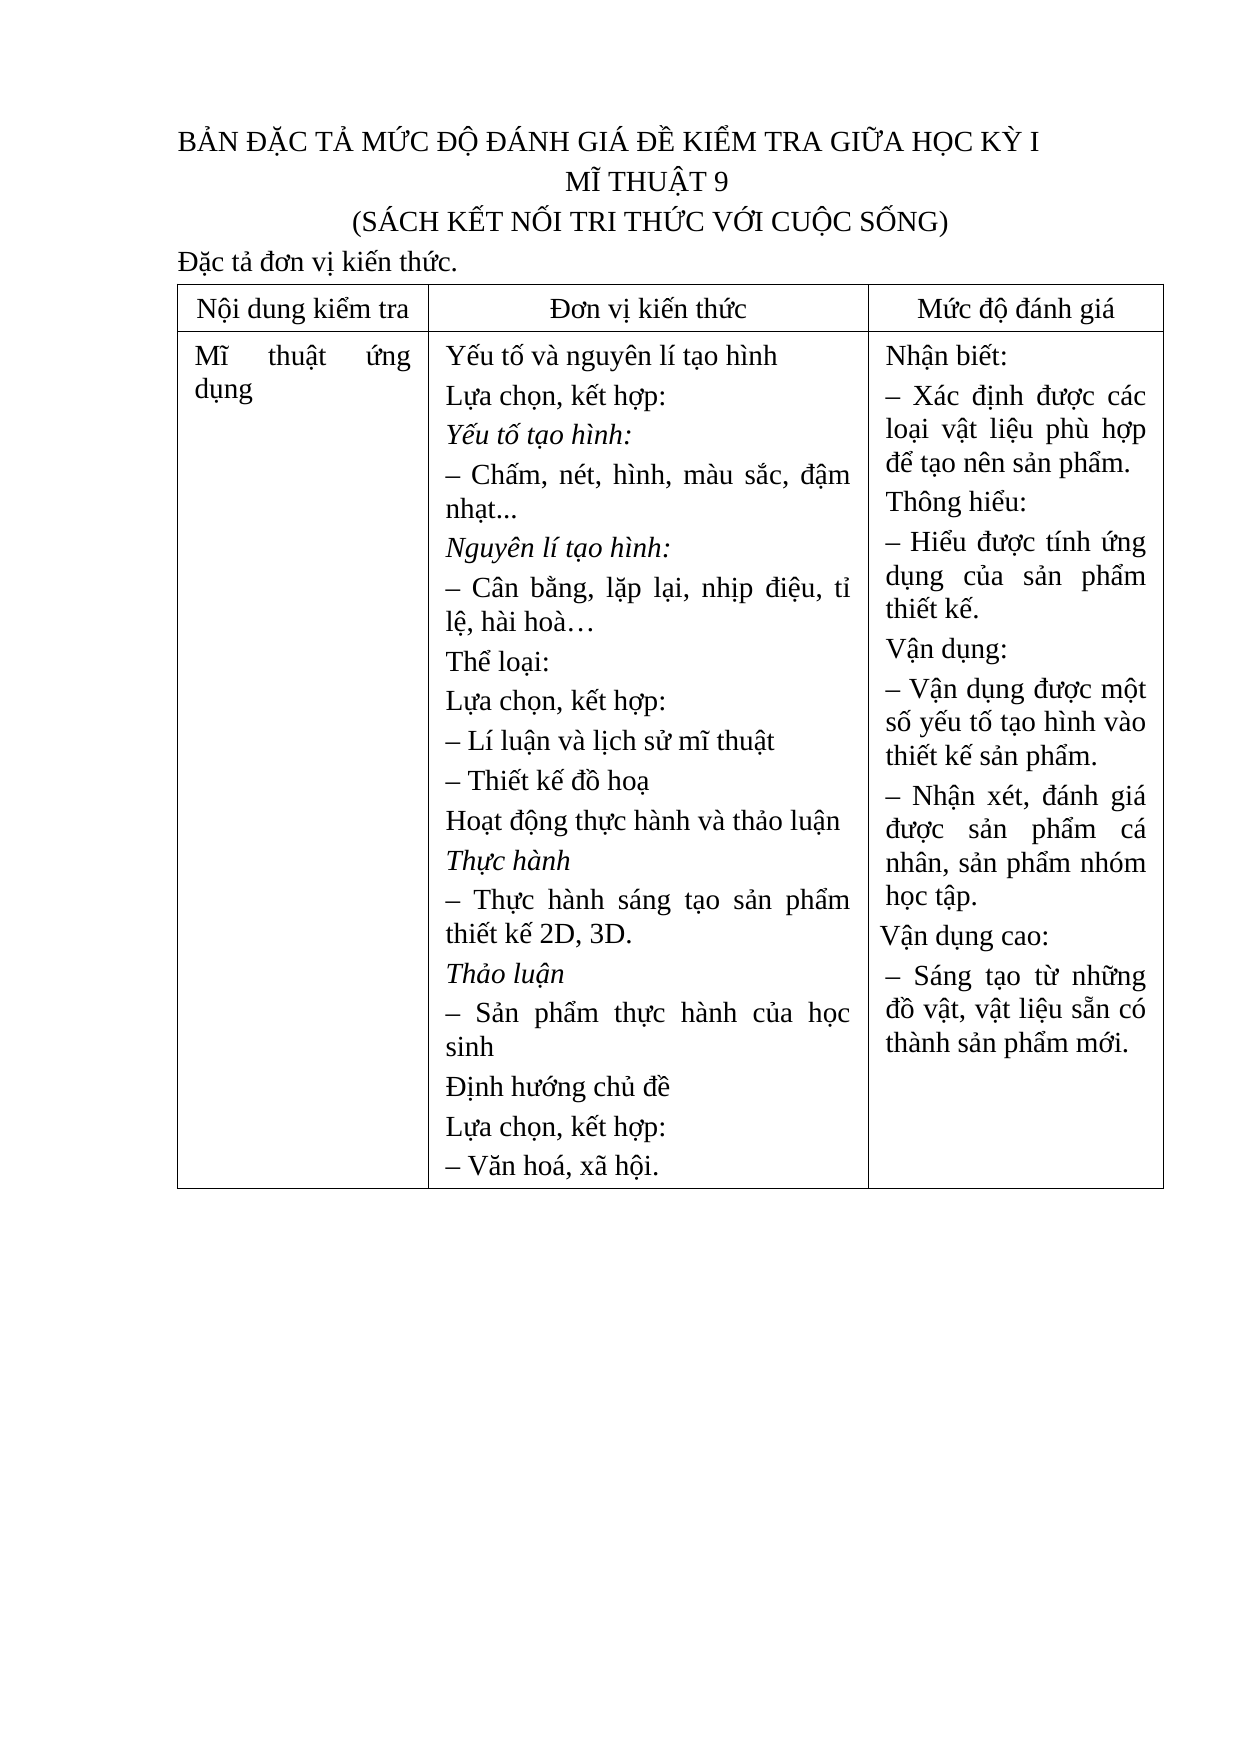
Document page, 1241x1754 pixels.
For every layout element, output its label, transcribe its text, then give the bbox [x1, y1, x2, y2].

text Đặc tả đơn vị kiến thức. [177, 244, 1116, 277]
text MĨ THUẬT 9 [177, 164, 1116, 198]
table_header Mức độ đánh giá [869, 285, 1163, 331]
text (SÁCH KẾT NỐI TRI THỨC VỚI CUỘC SỐNG) [177, 204, 1116, 237]
text BẢN ĐẶC TẢ MỨC ĐỘ ĐÁNH GIÁ ĐỀ KIỂM TRA GIỮA HỌC KỲ I [177, 124, 1116, 158]
table_header Đơn vị kiến thức [429, 285, 868, 331]
table_cell Mĩ thuật ứng dụng [178, 332, 428, 1188]
table_cell Yếu tố và nguyên lí tạo hình Lựa chọn, kết hợp: Yếu tố tạo hình: – Chấm, nét, hình, màu sắc, đậm nhạt... Nguyên lí tạo hình: – Cân bằng, lặp lại, nhịp điệu, tỉ lệ, hài hoà… Thể loại: Lựa chọn, kết hợp: – Lí luận và lịch sử mĩ thuật – Thiết kế đồ hoạ Hoạt động thực hành và thảo luận Thực hành – Thực hành sáng tạo sản phẩm thiết kế 2D, 3D. Thảo luận – Sản phẩm thực hành của học sinh Định hướng chủ đề Lựa chọn, kết hợp: – Văn hoá, xã hội. [429, 332, 868, 1188]
table_header Nội dung kiểm tra [178, 285, 428, 331]
table_cell Nhận biết: – Xác định được các loại vật liệu phù hợp để tạo nên sản phẩm. Thông hiểu: – Hiểu được tính ứng dụng của sản phẩm thiết kế. Vận dụng: – Vận dụng được một số yếu tố tạo hình vào thiết kế sản phẩm. – Nhận xét, đánh giá được sản phẩm cá nhân, sản phẩm nhóm học tập. Vận dụng cao: – Sáng tạo từ những đồ vật, vật liệu sẵn có thành sản phẩm mới. [869, 332, 1163, 1188]
